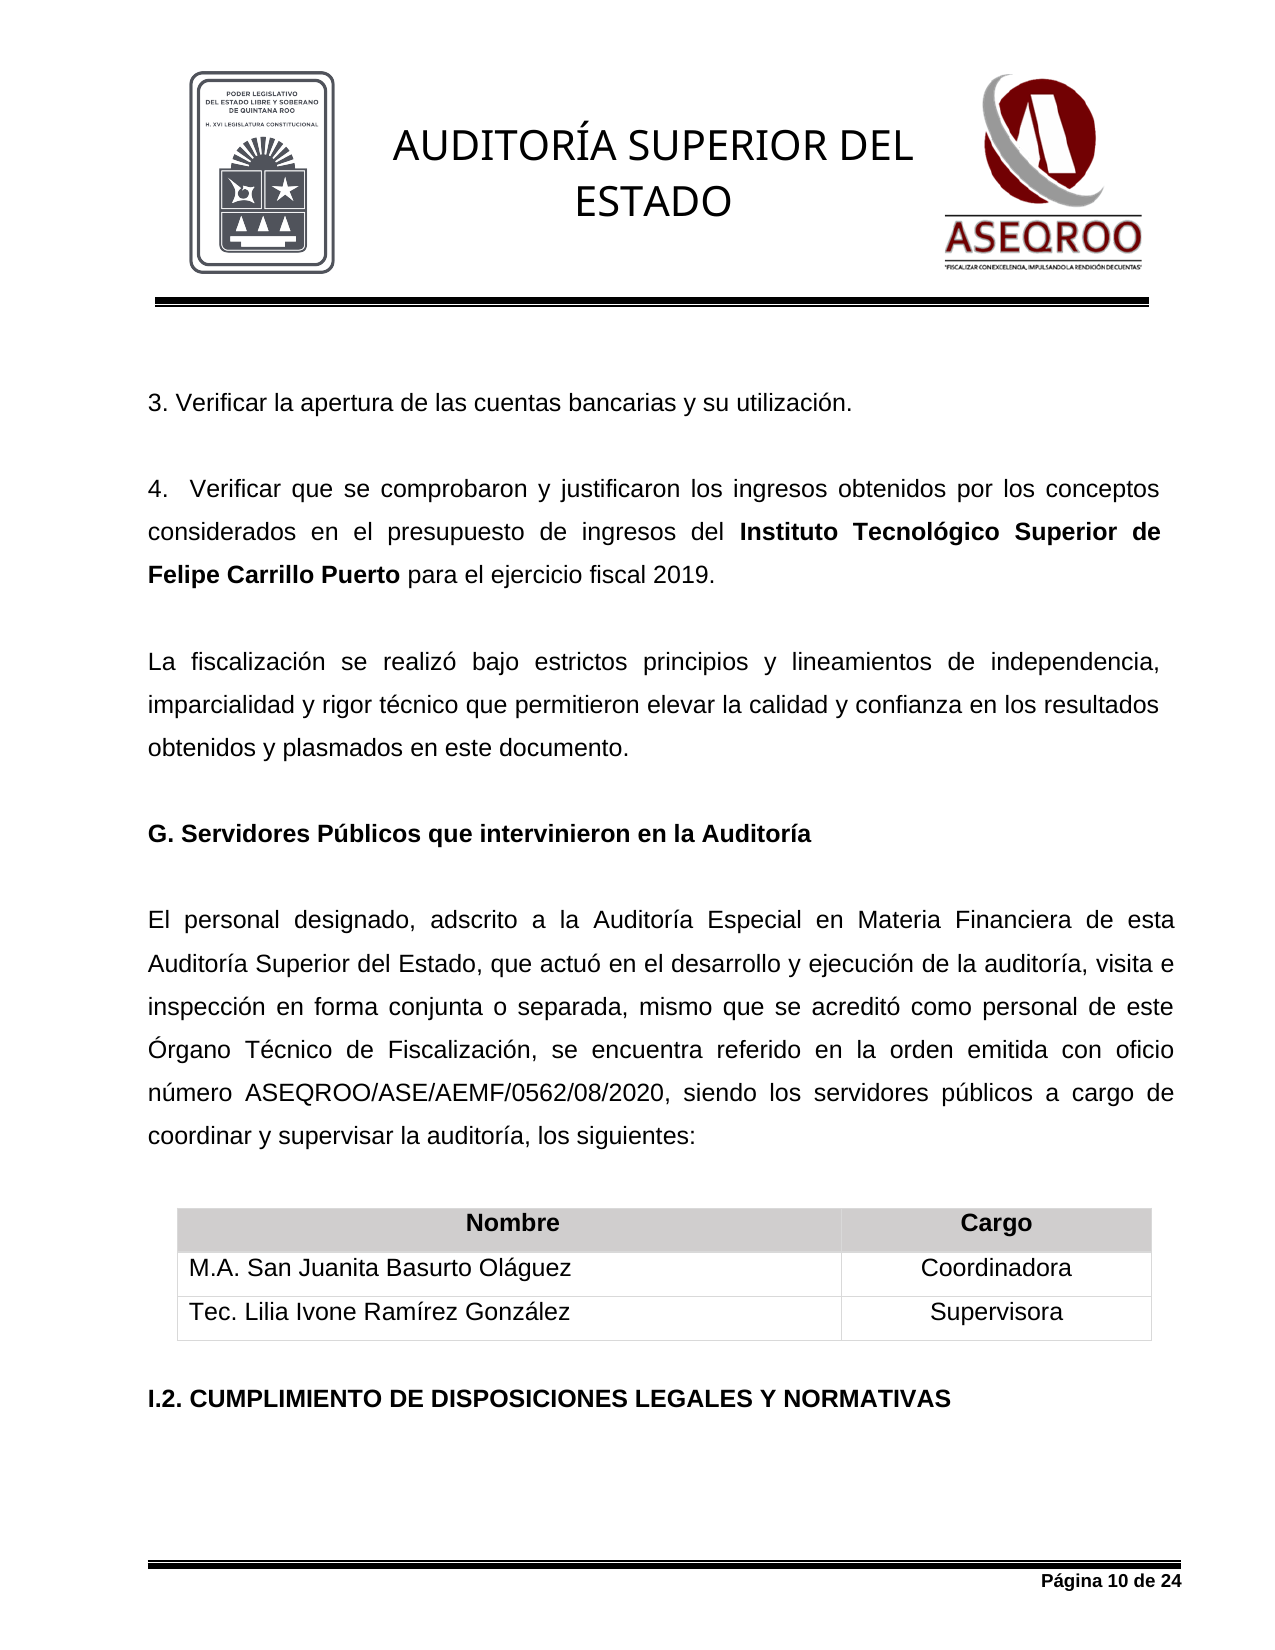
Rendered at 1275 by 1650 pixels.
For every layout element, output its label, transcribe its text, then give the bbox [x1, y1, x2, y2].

table_header Nombre [178, 1209, 841, 1251]
text G. Servidores Públicos que intervinieron en la Auditoría [148, 819, 1161, 848]
picture [944, 74, 1142, 270]
table_cell M.A. San Juanita Basurto Oláguez [178, 1253, 841, 1296]
text 4. Verificar que se comprobaron y justificaron los ingresos obtenidos por los conceptos considerados en el presupuesto de ingresos del Instituto Tecnológico Superior de Felipe Carrillo Puerto para el ejercicio fiscal 2019. [148, 474, 1161, 589]
picture [189, 71, 335, 274]
table_cell Tec. Lilia Ivone Ramírez González [178, 1297, 841, 1339]
text I.2. CUMPLIMIENTO DE DISPOSICIONES LEGALES Y NORMATIVAS [148, 1384, 1161, 1412]
table_cell Coordinadora [842, 1253, 1151, 1296]
table_cell Supervisora [842, 1297, 1151, 1339]
text 3. Verificar la apertura de las cuentas bancarias y su utilización. [148, 388, 1161, 417]
text El personal designado, adscrito a la Auditoría Especial en Materia Financiera de esta Auditoría Superior del Estado, que actuó en el desarrollo y ejecución de la auditoría, visita e inspección en forma conjunta o separada, mismo que se acreditó como personal de este Órgano Técnico de Fiscalización, se encuentra referido en la orden emitida con oficio número ASEQROO/ASE/AEMF/0562/08/2020, siendo los servidores públicos a cargo de coordinar y supervisar la auditoría, los siguientes: [148, 906, 1176, 1150]
table_header Cargo [842, 1209, 1151, 1251]
text La fiscalización se realizó bajo estrictos principios y lineamientos de independencia, imparcialidad y rigor técnico que permitieron elevar la calidad y confianza en los resultados obtenidos y plasmados en este documento. [148, 647, 1161, 762]
